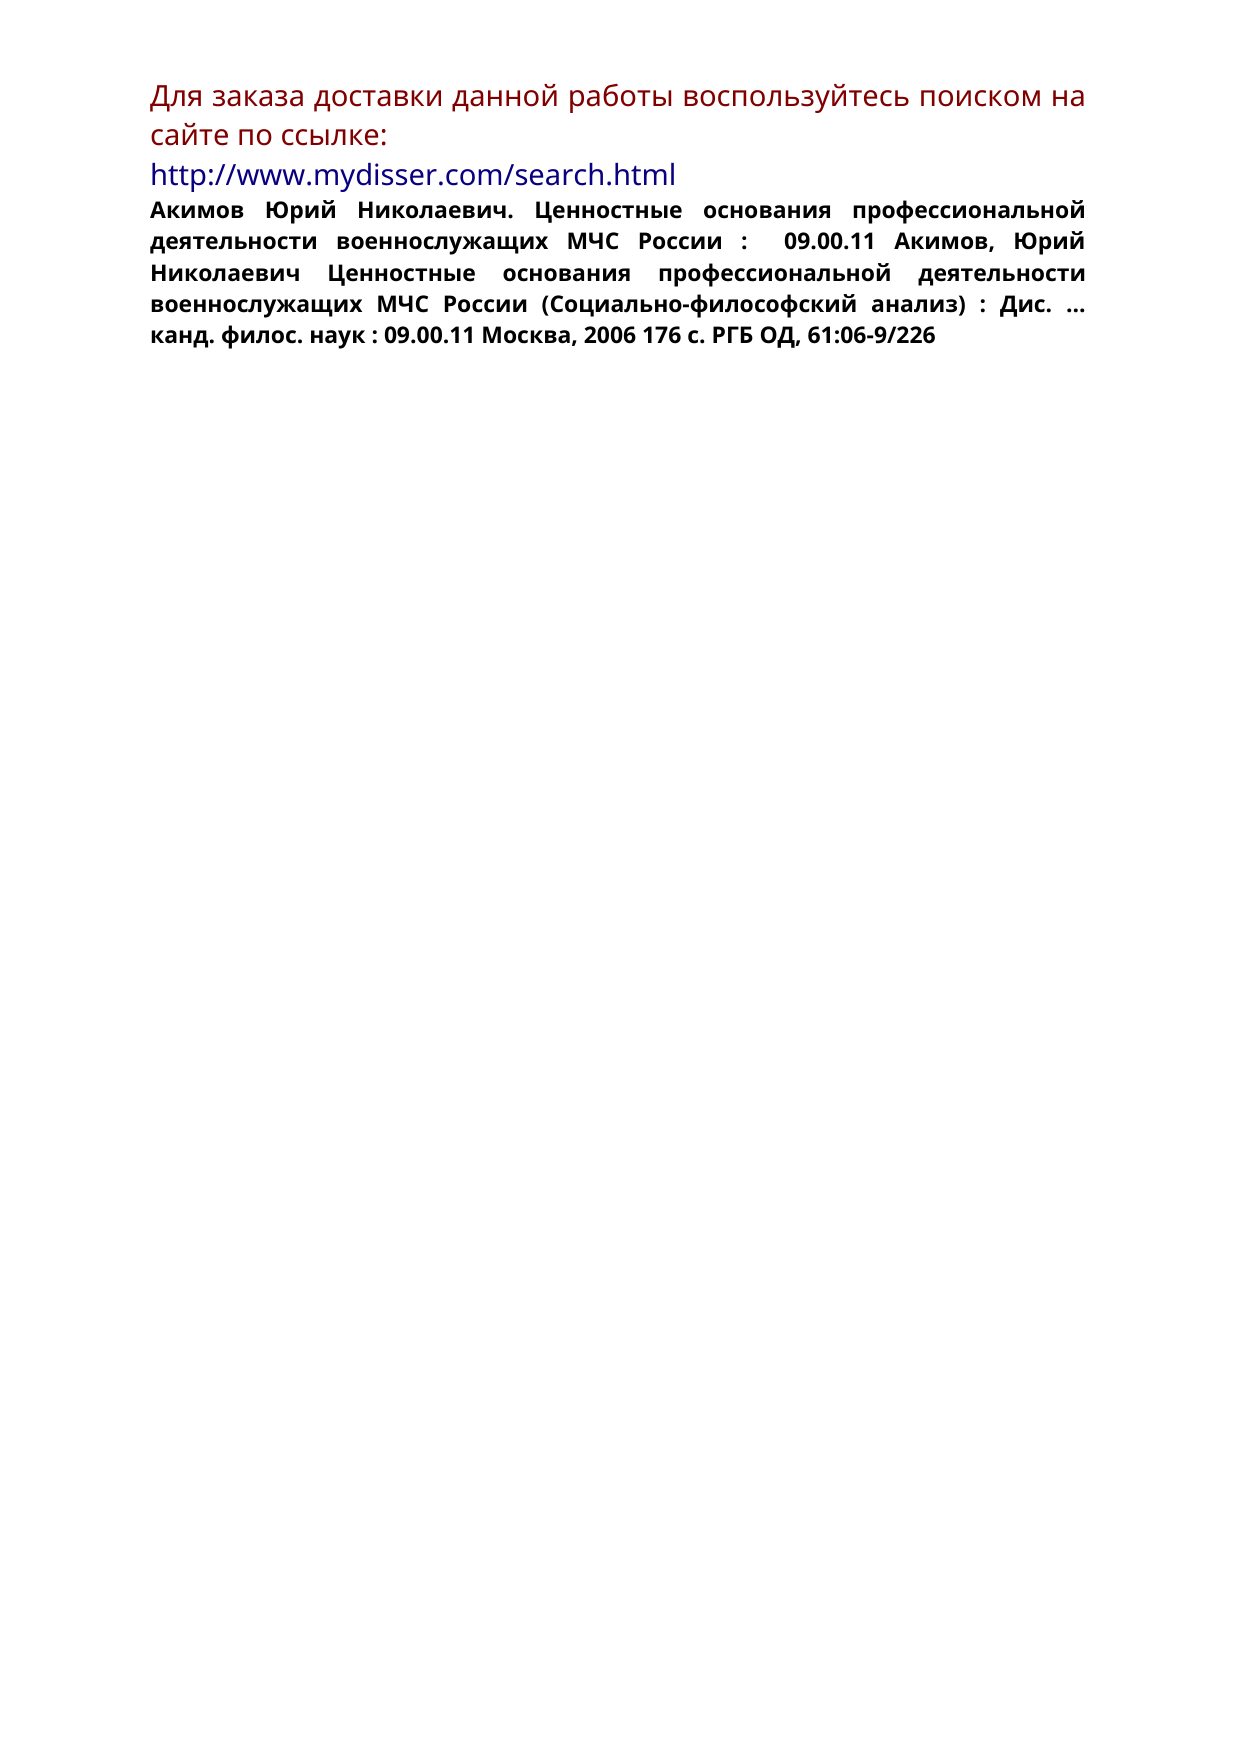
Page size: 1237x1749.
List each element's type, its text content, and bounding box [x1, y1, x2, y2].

text Акимов Юрий Николаевич. Ценностные основания профессиональной деятельности военнослужащих МЧС России : 09.00.11 Акимов, Юрий Николаевич Ценностные основания профессиональной деятельности военнослужащих МЧС России (Социально-философский анализ) : Дис. ... канд. филос. наук : 09.00.11 Москва, 2006 176 с. РГБ ОД, 61:06-9/226 [150, 194, 1086, 350]
